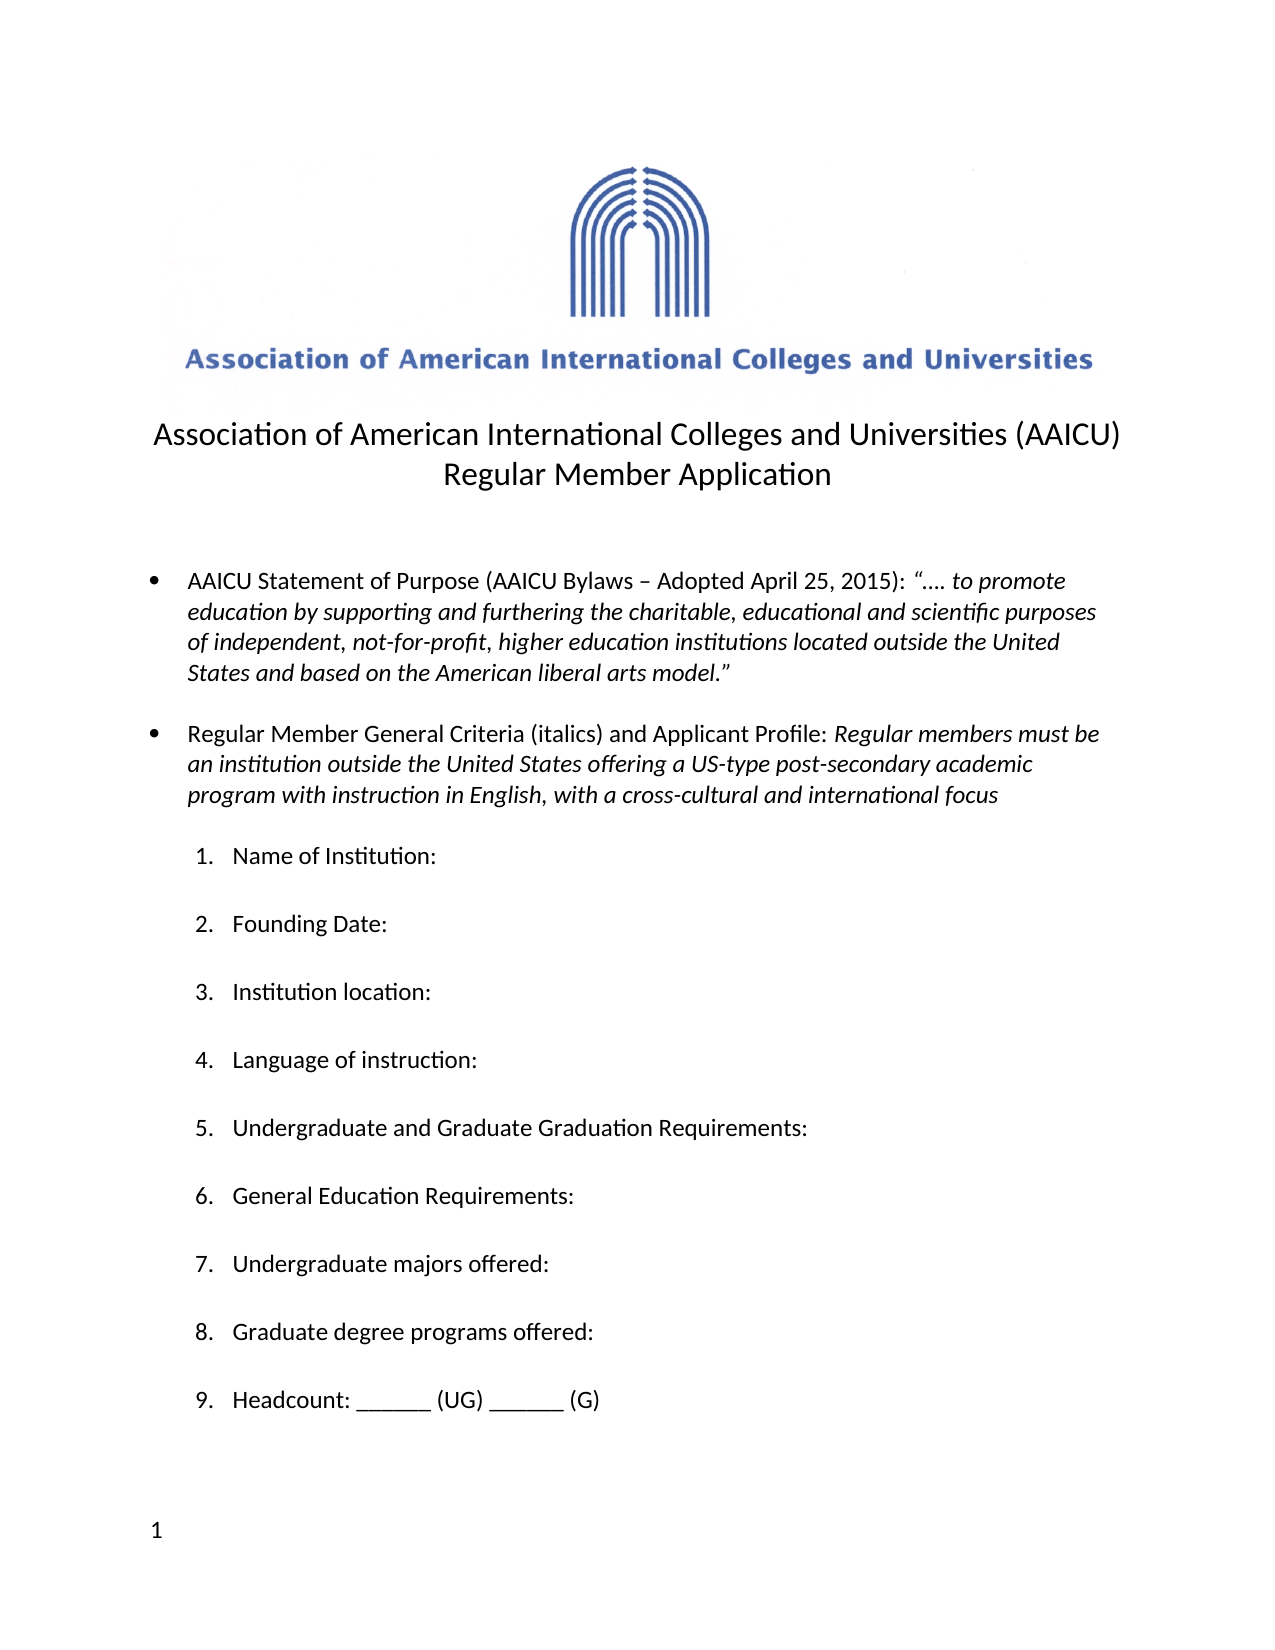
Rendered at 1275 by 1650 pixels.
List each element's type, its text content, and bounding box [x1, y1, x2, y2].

list Graduate degree programs offered: [195, 1316, 1125, 1347]
text Association of American International Colleges and Universities (AAICU) [150, 412, 1125, 453]
list Regular Member General Criteria (italics) and Applicant Profile: Regular members must be an institution outside the United States offering a US-type post-secondary academic program with instruction in English, with a cross-cultural and international focus [150, 718, 1125, 809]
picture [163, 150, 1112, 413]
list Institution location: [195, 976, 1125, 1006]
list Founding Date: [195, 908, 1125, 938]
list Headcount: ______ (UG) ______ (G) [195, 1384, 1125, 1414]
list Undergraduate majors offered: [195, 1248, 1125, 1278]
list Name of Institution: [195, 840, 1125, 870]
list AAICU Statement of Purpose (AAICU Bylaws – Adopted April 25, 2015): “…. to promote education by supporting and furthering the charitable, educational and scientific purposes of independent, not-for-profit, higher education institutions located outside the United States and based on the American liberal arts model.” [150, 565, 1125, 687]
text Regular Member Application [150, 453, 1125, 494]
list Undergraduate and Graduate Graduation Requirements: [195, 1112, 1125, 1142]
list General Education Requirements: [195, 1180, 1125, 1211]
list Language of instruction: [195, 1044, 1125, 1074]
